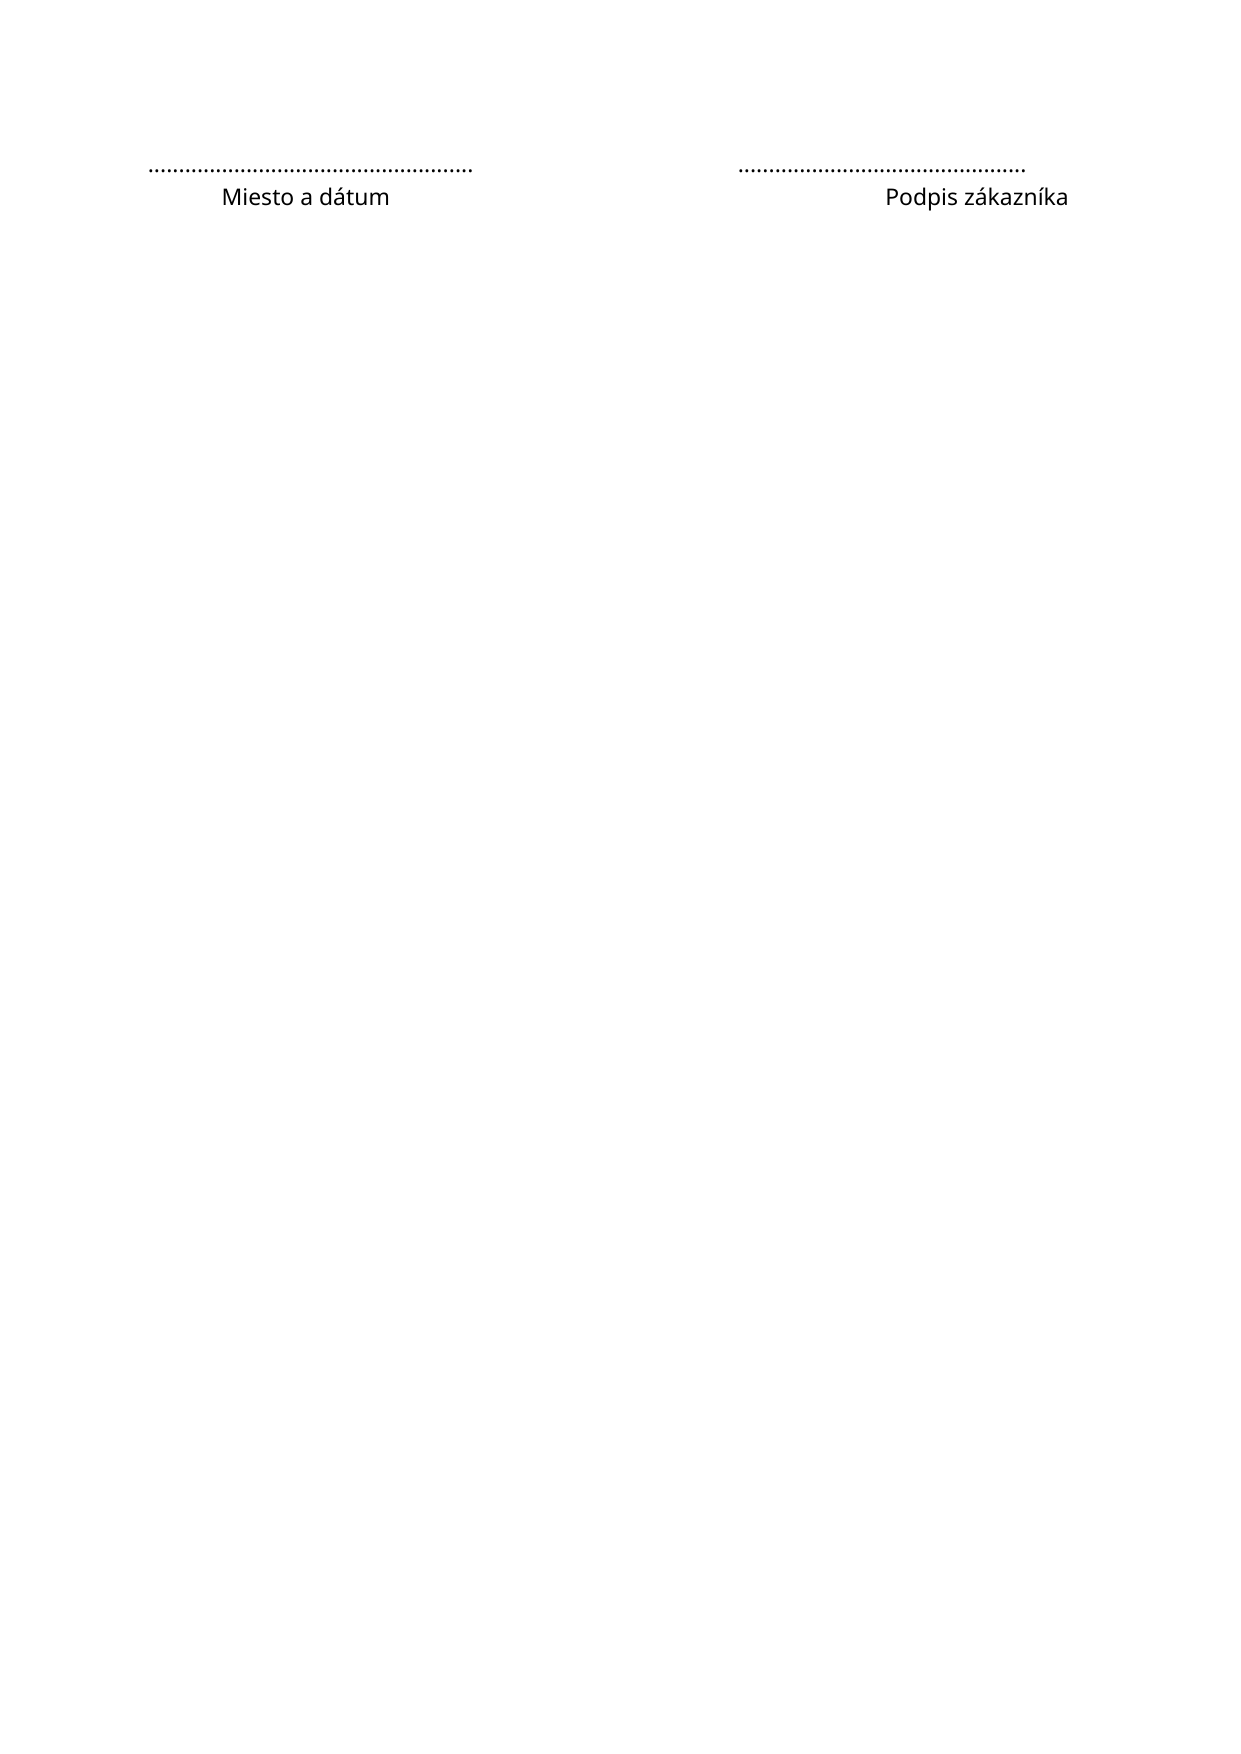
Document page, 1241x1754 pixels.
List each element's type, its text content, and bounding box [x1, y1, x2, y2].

text Miesto a dátum Podpis zákazníka [148, 181, 1093, 213]
text ..................................................... ............................................... [148, 148, 1093, 179]
